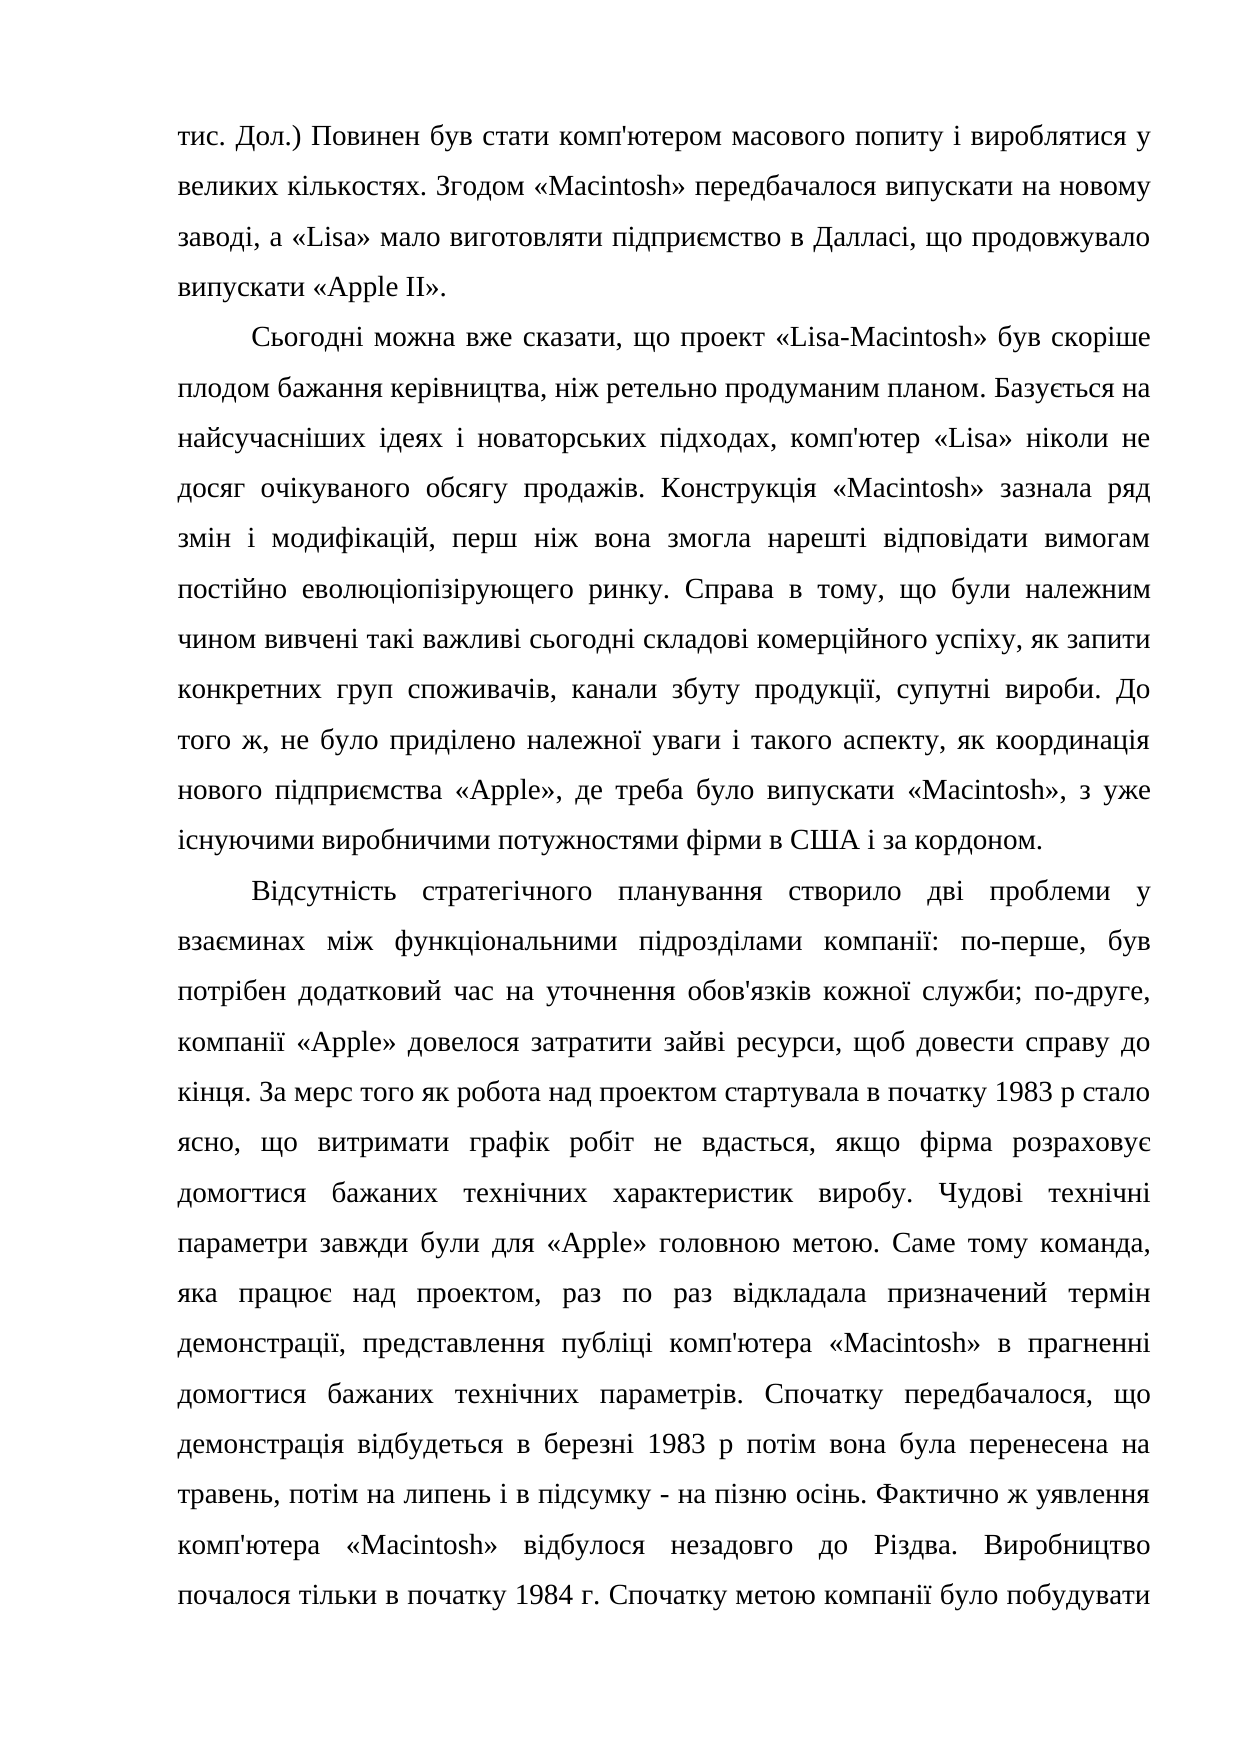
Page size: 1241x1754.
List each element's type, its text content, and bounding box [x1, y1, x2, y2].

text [177, 873, 1152, 1611]
text Сьогодні можна вже сказати, що проект «Lisa-Macintosh» був скоріше плодом бажання керівництва, ніж ретельно продуманим планом. Базується на найсучасніших ідеях і новаторських підходах, комп'ютер «Lisa» ніколи не досяг очікуваного обсягу продажів. Конструкція «Macintosh» зазнала ряд змін і модифікацій, перш ніж вона змогла нарешті відповідати вимогам постійно еволюціопізірующего ринку. Справа в тому, що були належним чином вивчені такі важливі сьогодні складові комерційного успіху, як запити конкретних груп споживачів, канали збуту продукції, супутні вироби. До того ж, не було приділено належної уваги і такого аспекту, як координація нового підприємства «Apple», де треба було випускати «Macintosh», з уже існуючими виробничими потужностями фірми в США і за кордоном. [177, 319, 1152, 856]
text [177, 118, 1152, 303]
